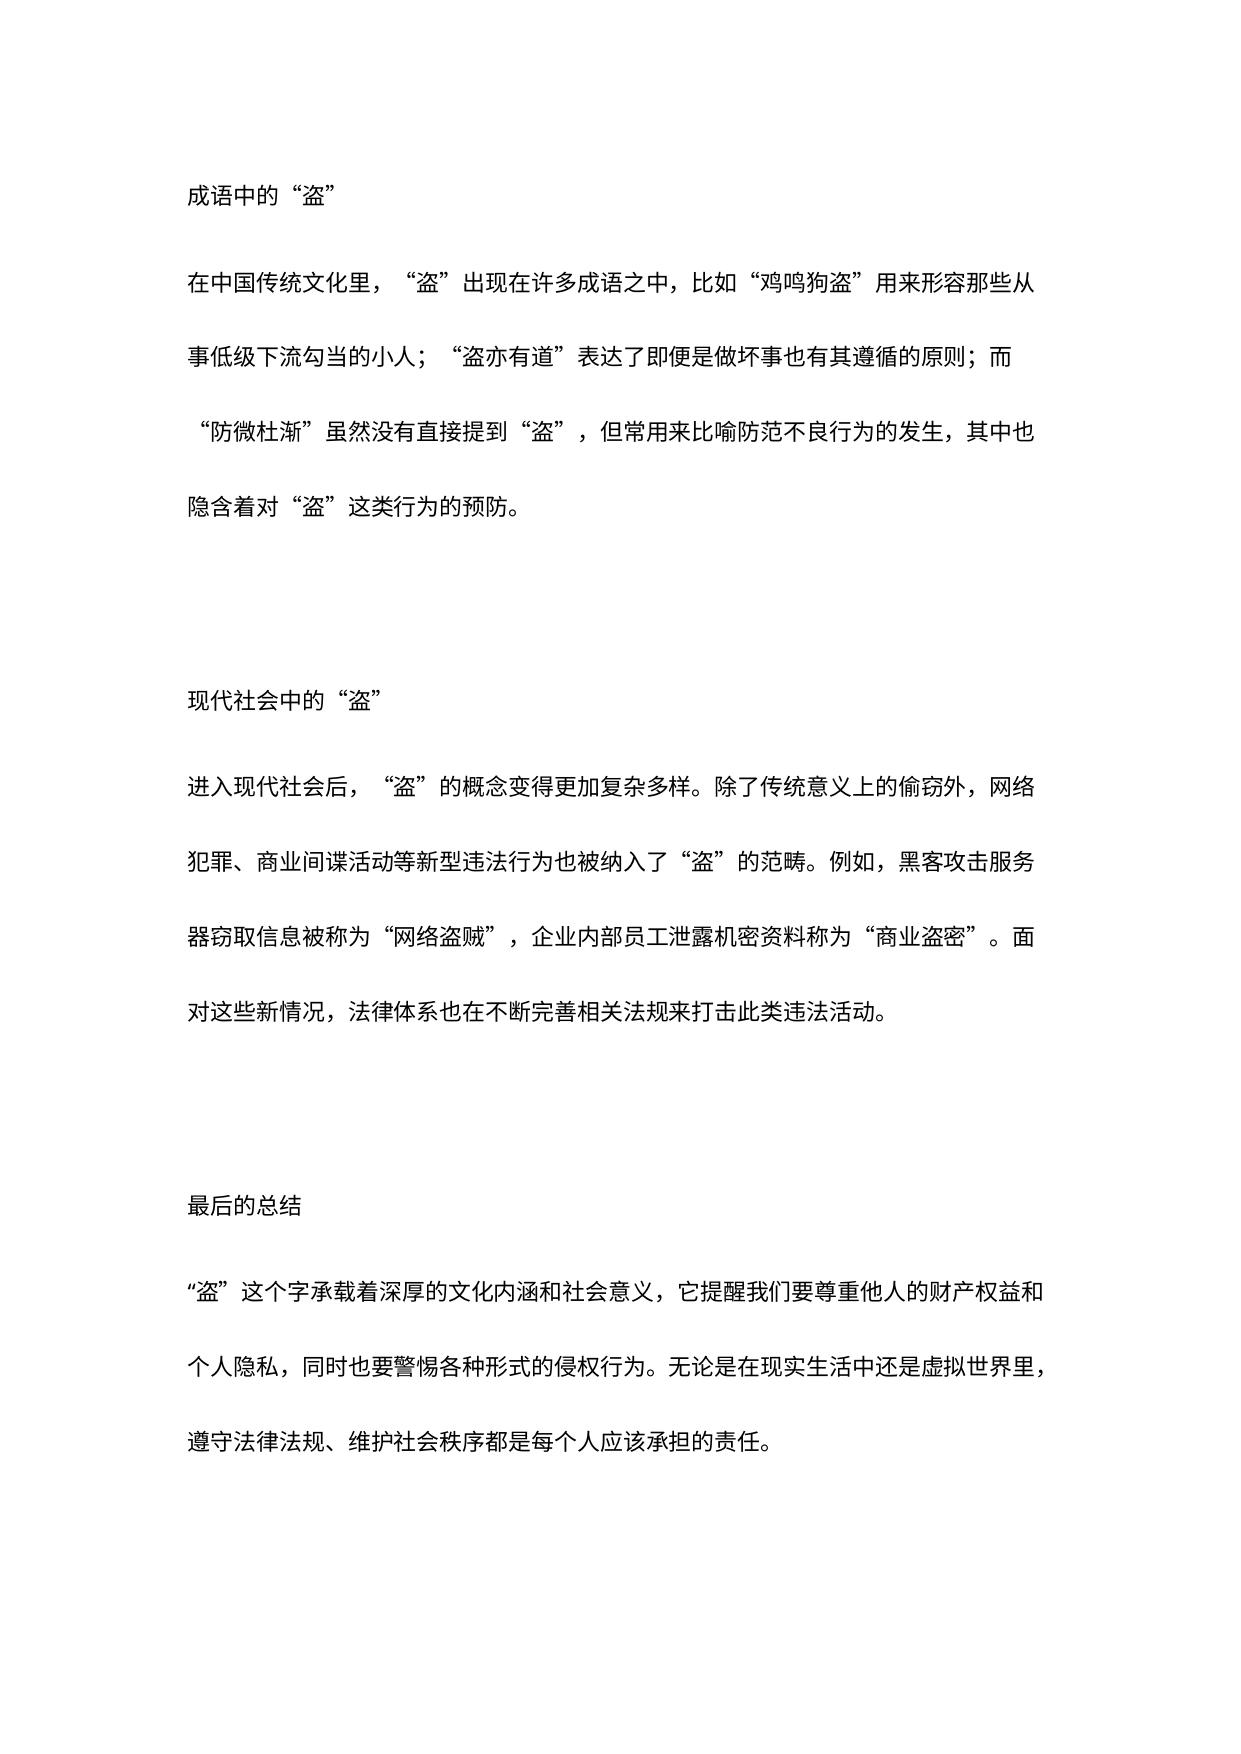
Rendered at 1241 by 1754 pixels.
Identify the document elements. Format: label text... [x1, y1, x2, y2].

text 最后的总结 [187, 1172, 1053, 1237]
text 成语中的“盗” [187, 162, 1053, 227]
text 在中国传统文化里，“盗”出现在许多成语之中，比如“鸡鸣狗盗”用来形容那些从事低级下流勾当的小人；“盗亦有道”表达了即便是做坏事也有其遵循的原则；而“防微杜渐”虽然没有直接提到“盗”，但常用来比喻防范不良行为的发生，其中也隐含着对“盗”这类行为的预防。 [187, 248, 1053, 538]
text 现代社会中的“盗” [187, 667, 1053, 732]
text “盗”这个字承载着深厚的文化内涵和社会意义，它提醒我们要尊重他人的财产权益和个人隐私，同时也要警惕各种形式的侵权行为。无论是在现实生活中还是虚拟世界里，遵守法律法规、维护社会秩序都是每个人应该承担的责任。 [187, 1258, 1053, 1473]
text 进入现代社会后，“盗”的概念变得更加复杂多样。除了传统意义上的偷窃外，网络犯罪、商业间谍活动等新型违法行为也被纳入了“盗”的范畴。例如，黑客攻击服务器窃取信息被称为“网络盗贼”，企业内部员工泄露机密资料称为“商业盗密”。面对这些新情况，法律体系也在不断完善相关法规来打击此类违法活动。 [187, 753, 1053, 1042]
